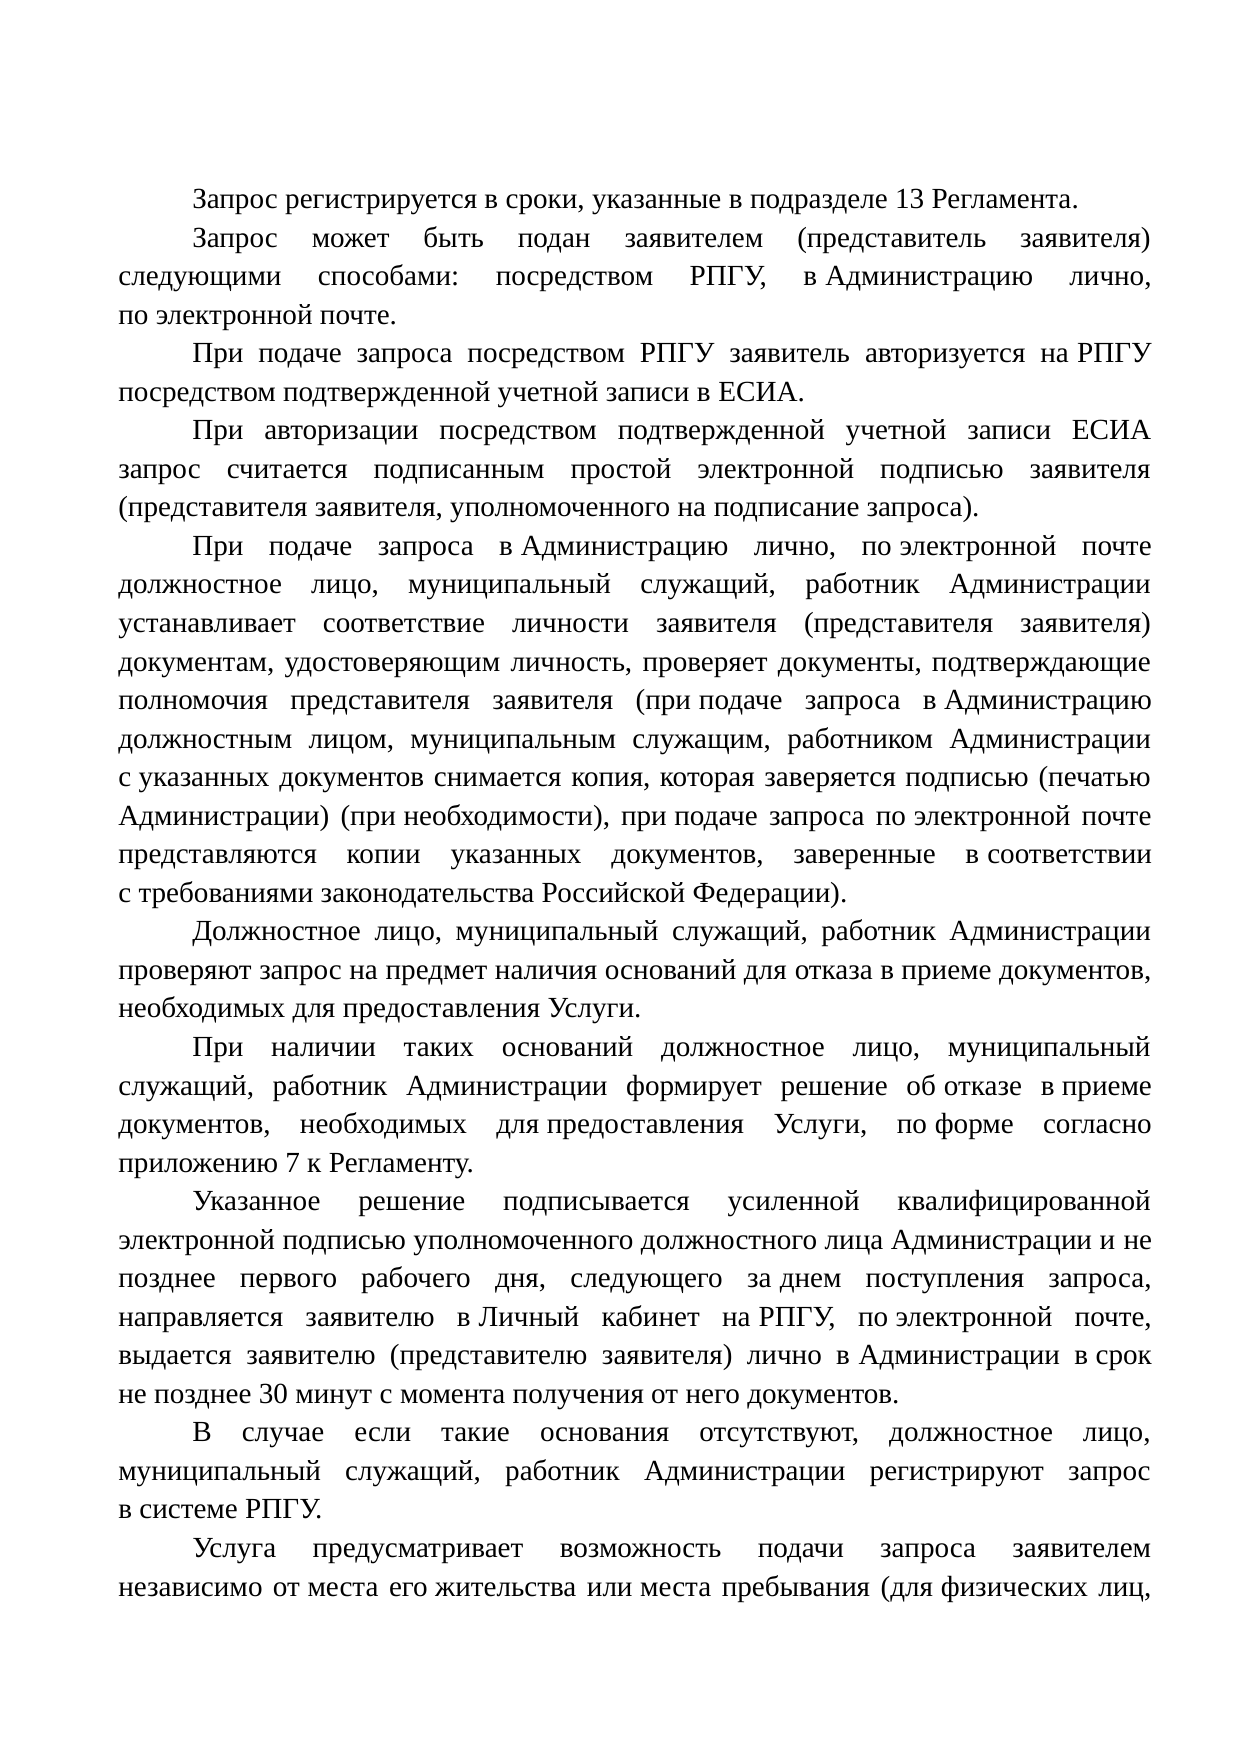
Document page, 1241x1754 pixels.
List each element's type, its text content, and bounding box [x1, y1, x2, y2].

text Запрос регистрируется в сроки, указанные в подразделе 13 Регламента. [118, 181, 1152, 215]
text При наличии таких оснований должностное лицо, муниципальный служащий, работник Администрации формирует решение об отказе в приеме документов, необходимых для предоставления Услуги, по форме согласно приложению 7 к Регламенту. [118, 1029, 1152, 1178]
text В случае если такие основания отсутствуют, должностное лицо, муниципальный служащий, работник Администрации регистрируют запрос в системе РПГУ. [118, 1414, 1152, 1525]
text Указанное решение подписывается усиленной квалифицированной электронной подписью уполномоченного должностного лица Администрации и не позднее первого рабочего дня, следующего за днем поступления запроса, направляется заявителю в Личный кабинет на РПГУ, по электронной почте, выдается заявителю (представителю заявителя) лично в Администрации в срок не позднее 30 минут с момента получения от него документов. [118, 1183, 1152, 1409]
text При подаче запроса посредством РПГУ заявитель авторизуется на РПГУ посредством подтвержденной учетной записи в ЕСИА. [118, 335, 1152, 407]
text При подаче запроса в Администрацию лично, по электронной почте должностное лицо, муниципальный служащий, работник Администрации устанавливает соответствие личности заявителя (представителя заявителя) документам, удостоверяющим личность, проверяет документы, подтверждающие полномочия представителя заявителя (при подаче запроса в Администрацию должностным лицом, муниципальным служащим, работником Администрации с указанных документов снимается копия, которая заверяется подписью (печатью Администрации) (при необходимости), при подаче запроса по электронной почте представляются копии указанных документов, заверенные в соответствии с требованиями законодательства Российской Федерации). [118, 528, 1152, 908]
text Запрос может быть подан заявителем (представитель заявителя) следующими способами: посредством РПГУ, в Администрацию лично, по электронной почте. [118, 220, 1152, 330]
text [118, 1530, 1152, 1602]
text При авторизации посредством подтвержденной учетной записи ЕСИА запрос считается подписанным простой электронной подписью заявителя (представителя заявителя, уполномоченного на подписание запроса). [118, 412, 1152, 523]
text Должностное лицо, муниципальный служащий, работник Администрации проверяют запрос на предмет наличия оснований для отказа в приеме документов, необходимых для предоставления Услуги. [118, 913, 1152, 1024]
